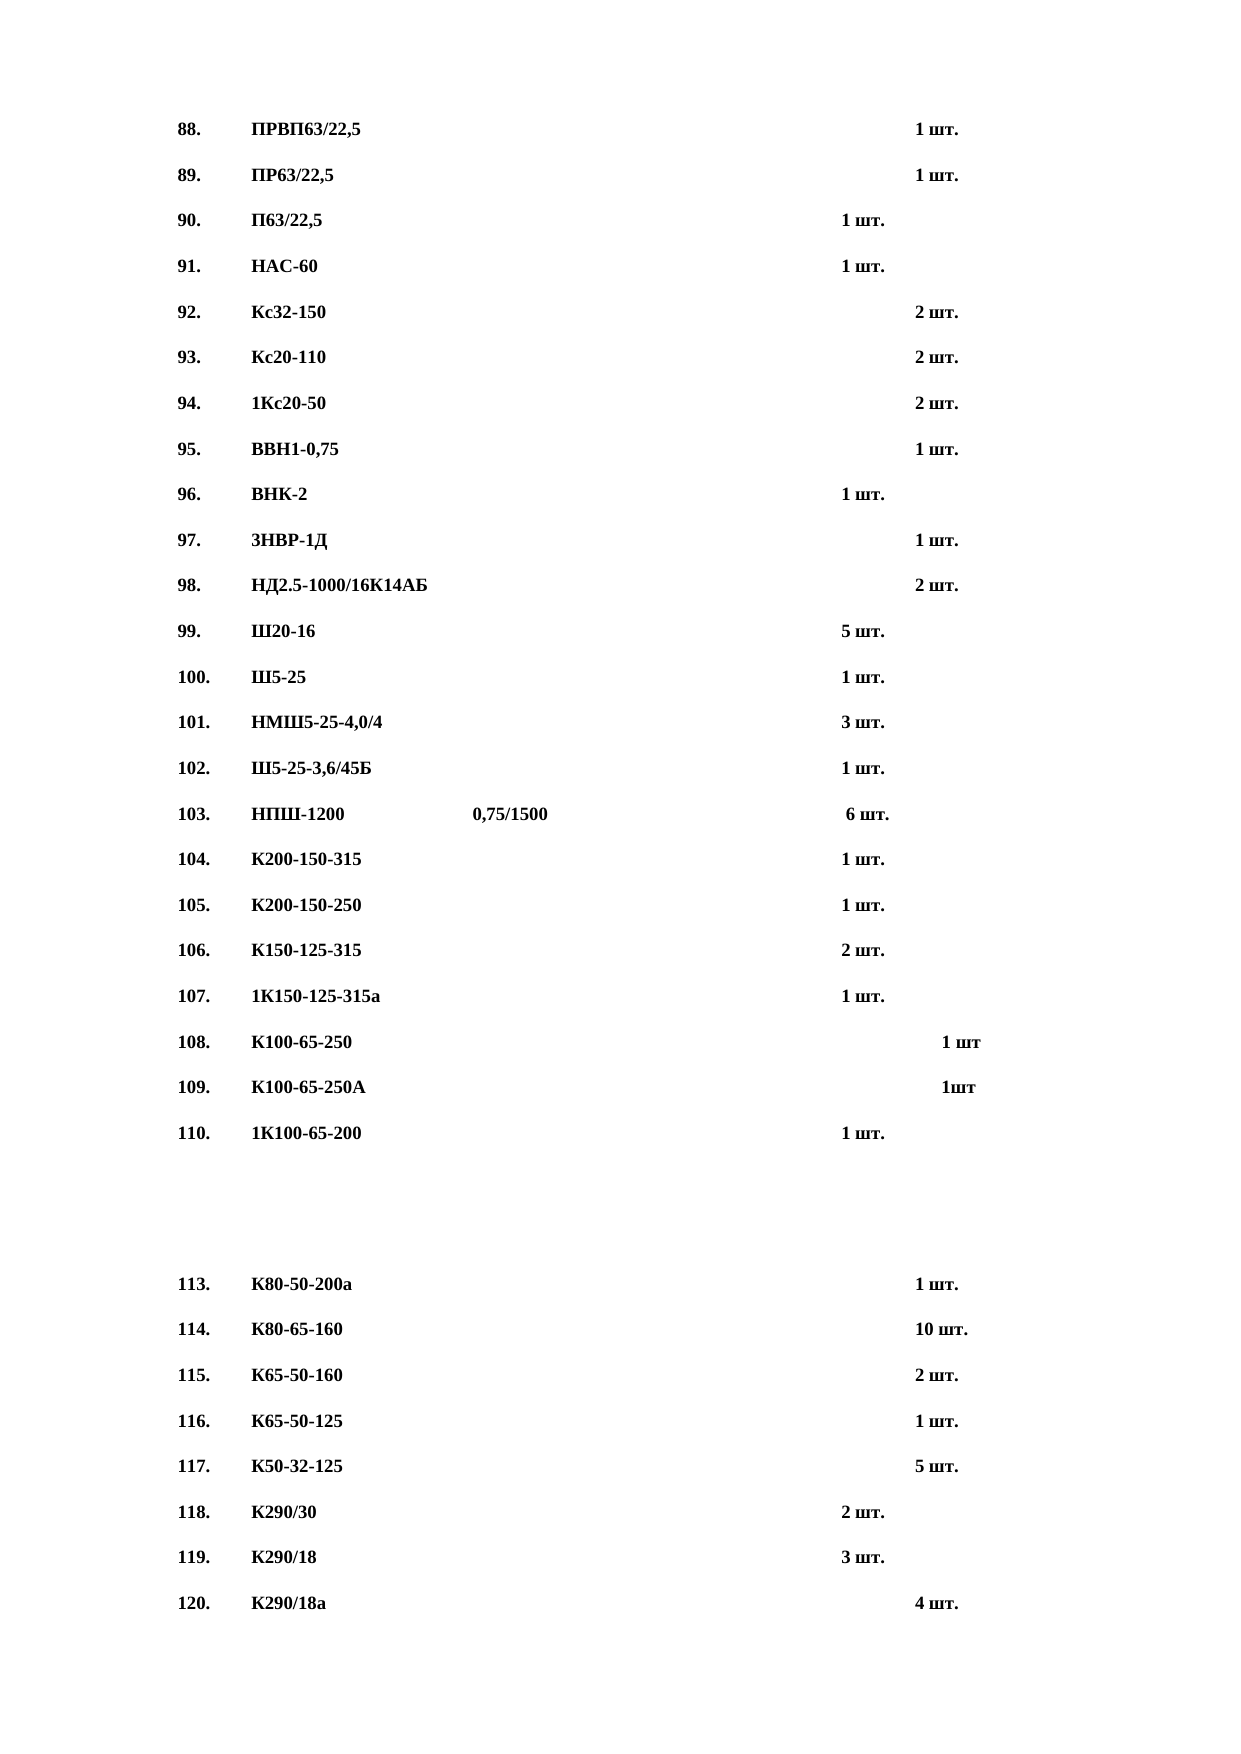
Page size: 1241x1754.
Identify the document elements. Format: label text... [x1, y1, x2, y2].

text 94. 1Кс20-50 2 шт. [177, 392, 1152, 413]
text 102. Ш5-25-3,6/45Б 1 шт. [177, 757, 1152, 778]
text 98. НД2.5-1000/16К14АБ 2 шт. [177, 574, 1152, 596]
text 103. НПШ-1200 0,75/1500 6 шт. [177, 802, 1152, 824]
text 89. ПР63/22,5 1 шт. [177, 164, 1152, 185]
text 118. К290/30 2 шт. [177, 1501, 1152, 1522]
text 117. К50-32-125 5 шт. [177, 1455, 1152, 1477]
text 96. ВНК-2 1 шт. [177, 483, 1152, 505]
text 95. ВВН1-0,75 1 шт. [177, 437, 1152, 459]
text 92. Кс32-150 2 шт. [177, 301, 1152, 322]
text 107. 1К150-125-315а 1 шт. [177, 985, 1152, 1007]
text 99. Ш20-16 5 шт. [177, 620, 1152, 642]
text 120. К290/18а 4 шт. [177, 1592, 1152, 1613]
text 100. Ш5-25 1 шт. [177, 666, 1152, 687]
text 90. П63/22,5 1 шт. [177, 209, 1152, 231]
text 119. К290/18 3 шт. [177, 1546, 1152, 1568]
text 110. 1К100-65-200 1 шт. [177, 1122, 1152, 1143]
text 101. НМШ5-25-4,0/4 3 шт. [177, 711, 1152, 733]
text 105. К200-150-250 1 шт. [177, 894, 1152, 915]
text 108. К100-65-250 1 шт [177, 1031, 1152, 1052]
text 109. К100-65-250А 1шт [177, 1076, 1152, 1098]
text 93. Кс20-110 2 шт. [177, 346, 1152, 368]
text 91. НАС-60 1 шт. [177, 255, 1152, 277]
text 116. К65-50-125 1 шт. [177, 1409, 1152, 1431]
text 115. К65-50-160 2 шт. [177, 1364, 1152, 1385]
text 114. К80-65-160 10 шт. [177, 1318, 1152, 1340]
text 106. К150-125-315 2 шт. [177, 939, 1152, 961]
text 113. К80-50-200а 1 шт. [177, 1273, 1152, 1294]
text 97. 3НВР-1Д 1 шт. [177, 529, 1152, 550]
text 88. ПРВП63/22,5 1 шт. [177, 118, 1152, 140]
text 104. К200-150-315 1 шт. [177, 848, 1152, 870]
